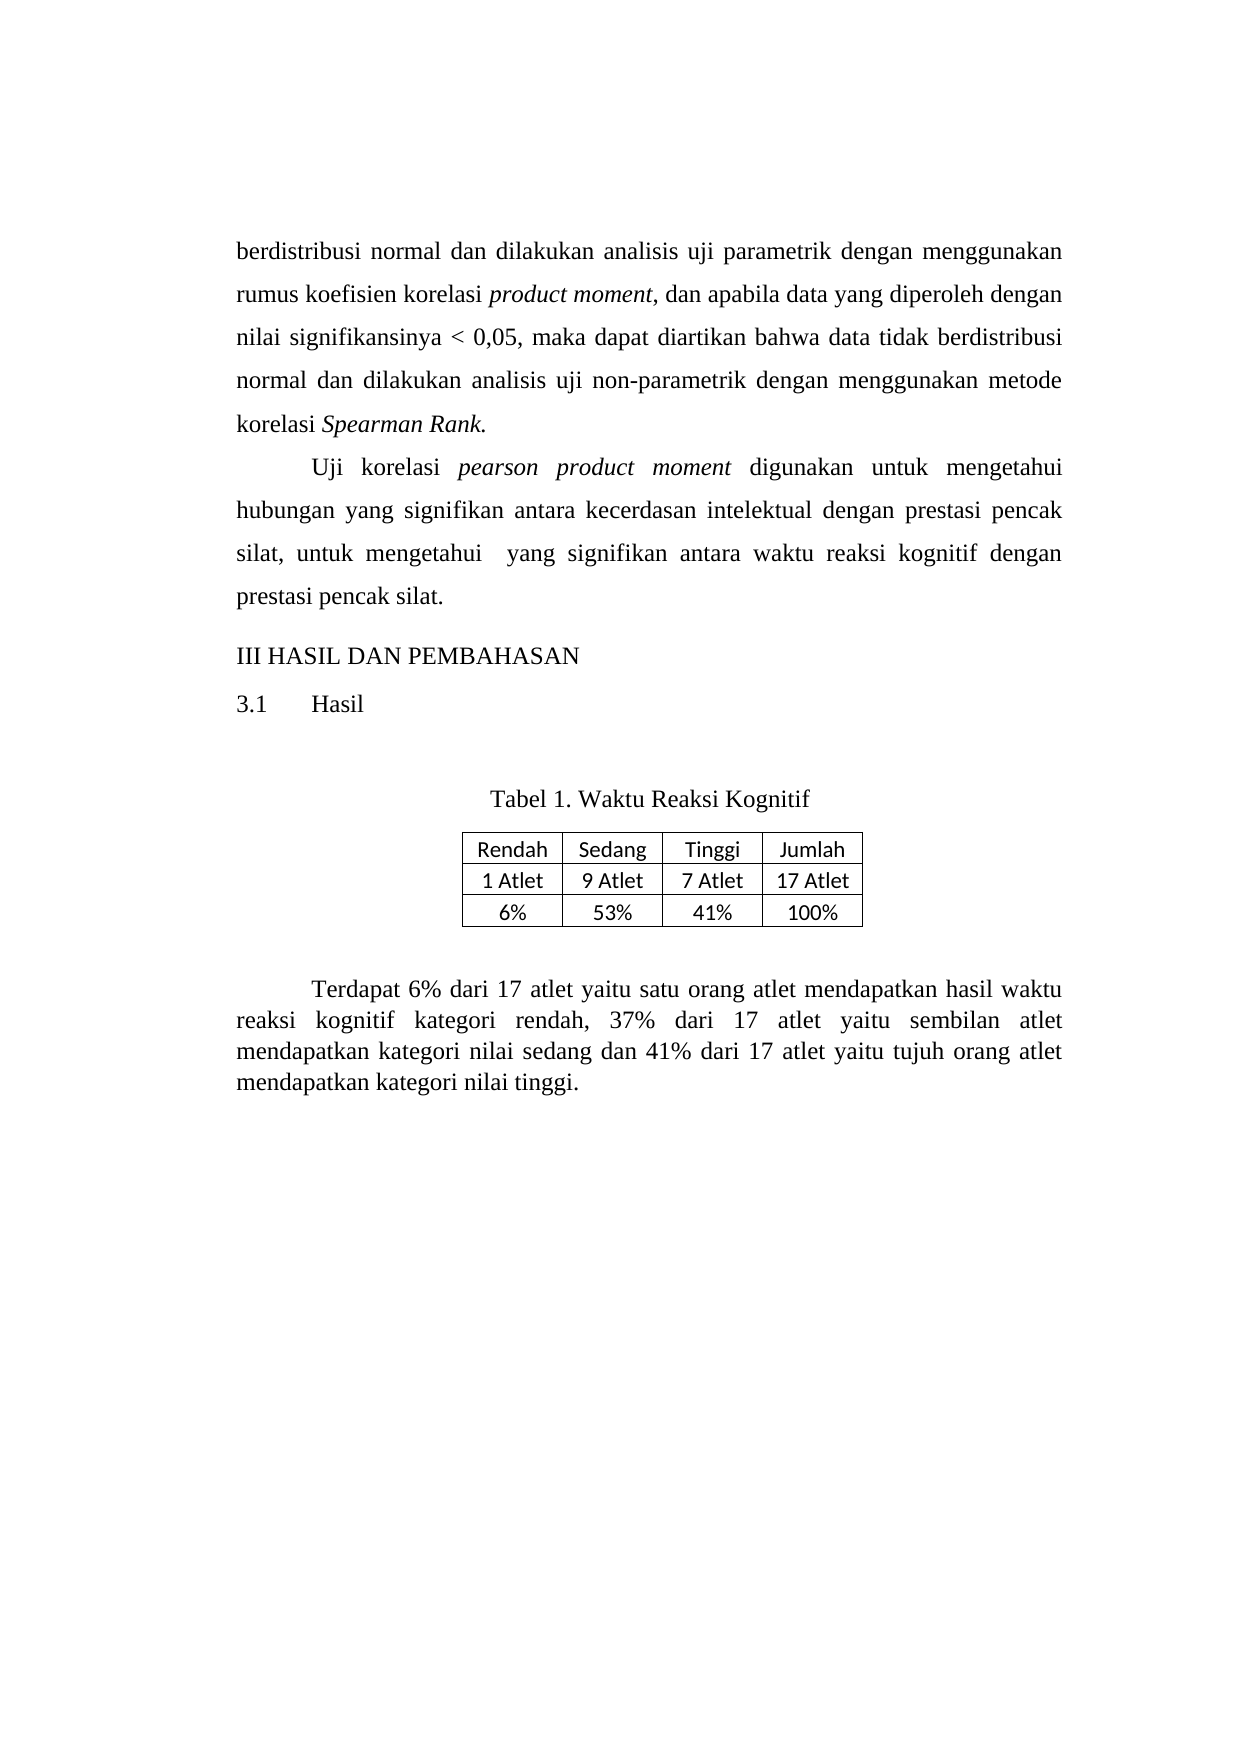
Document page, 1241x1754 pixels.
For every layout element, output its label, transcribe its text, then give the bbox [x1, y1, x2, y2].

text Terdapat 6% dari 17 atlet yaitu satu orang atlet mendapatkan hasil waktu reaksi kognitif kategori rendah, 37% dari 17 atlet yaitu sembilan atlet mendapatkan kategori nilai sedang dan 41% dari 17 atlet yaitu tujuh orang atlet mendapatkan kategori nilai tinggi. [236, 974, 1063, 1096]
table_cell 17 Atlet [763, 864, 862, 894]
table_cell 53% [563, 895, 662, 926]
text Tabel 1. Waktu Reaksi Kognitif [236, 784, 1063, 813]
table_header Jumlah [763, 833, 862, 863]
text III HASIL DAN PEMBAHASAN [236, 641, 1063, 670]
table_header Sedang [563, 833, 662, 863]
text Uji korelasi pearson product moment digunakan untuk mengetahui hubungan yang signifikan antara kecerdasan intelektual dengan prestasi pencak silat, untuk mengetahui yang signifikan antara waktu reaksi kognitif dengan prestasi pencak silat. [236, 452, 1063, 610]
table_cell 100% [763, 895, 862, 926]
table_header Rendah [463, 833, 562, 863]
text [236, 236, 1063, 437]
table_cell 6% [463, 895, 562, 926]
table_cell 1 Atlet [463, 864, 562, 894]
text 3.1 Hasil [236, 689, 1063, 717]
table_header Tinggi [663, 833, 762, 863]
table_cell 7 Atlet [663, 864, 762, 894]
table_cell 9 Atlet [563, 864, 662, 894]
table_cell 41% [663, 895, 762, 926]
